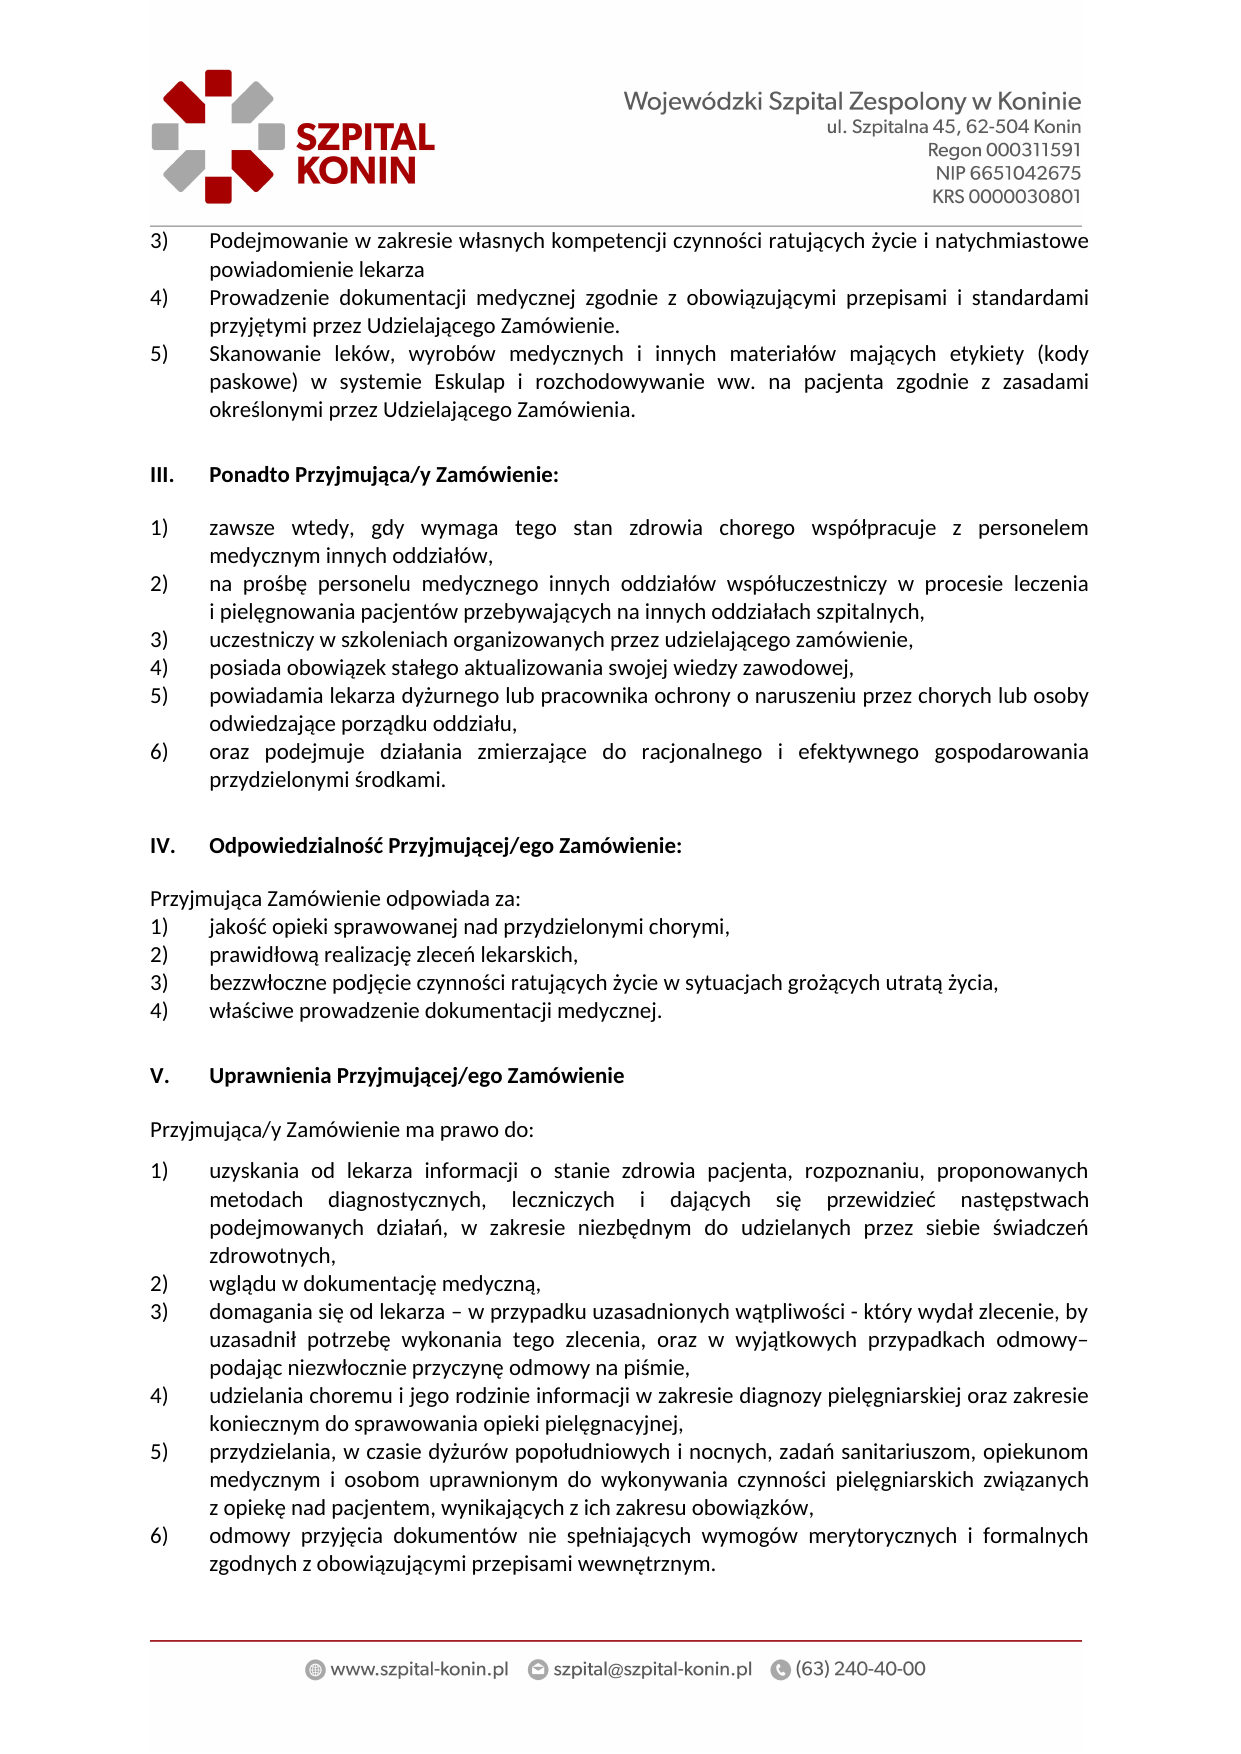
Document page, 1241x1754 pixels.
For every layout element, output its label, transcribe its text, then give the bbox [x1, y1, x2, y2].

text jakość opieki sprawowanej nad przydzielonymi chorymi, [150, 912, 1090, 940]
text uzyskania od lekarza informacji o stanie zdrowia pacjenta, rozpoznaniu, proponowanych metodach diagnostycznych, leczniczych i dających się przewidzieć następstwach podejmowanych działań, w zakresie niezbędnym do udzielanych przez siebie świadczeń zdrowotnych, [150, 1157, 1090, 1269]
picture [150, 1640, 1082, 1752]
text zawsze wtedy, gdy wymaga tego stan zdrowia chorego współpracuje z personelem medycznym innych oddziałów, [150, 513, 1090, 569]
text bezzwłoczne podjęcie czynności ratujących życie w sytuacjach grożących utratą życia, [150, 968, 1090, 996]
text na prośbę personelu medycznego innych oddziałów współuczestniczy w procesie leczenia i pielęgnowania pacjentów przebywających na innych oddziałach szpitalnych, [150, 569, 1090, 625]
text Przyjmująca/y Zamówienie ma prawo do: [150, 1115, 1090, 1143]
text właściwe prowadzenie dokumentacji medycznej. [150, 996, 1090, 1024]
text wglądu w dokumentację medyczną, [150, 1269, 1090, 1297]
text Ponadto Przyjmująca/y Zamówienie: [150, 460, 1090, 488]
text odmowy przyjęcia dokumentów nie spełniających wymogów merytorycznych i formalnych zgodnych z obowiązującymi przepisami wewnętrznym. [150, 1521, 1090, 1577]
text domagania się od lekarza – w przypadku uzasadnionych wątpliwości - który wydał zlecenie, by uzasadnił potrzebę wykonania tego zlecenia, oraz w wyjątkowych przypadkach odmowy– podając niezwłocznie przyczynę odmowy na piśmie, [150, 1297, 1090, 1381]
text Przyjmująca Zamówienie odpowiada za: [150, 884, 1090, 912]
text Odpowiedzialność Przyjmującej/ego Zamówienie: [150, 831, 1090, 859]
text prawidłową realizację zleceń lekarskich, [150, 940, 1090, 968]
text udzielania choremu i jego rodzinie informacji w zakresie diagnozy pielęgniarskiej oraz zakresie koniecznym do sprawowania opieki pielęgnacyjnej, [150, 1381, 1090, 1437]
picture [150, 0, 1082, 227]
text Prowadzenie dokumentacji medycznej zgodnie z obowiązującymi przepisami i standardami przyjętymi przez Udzielającego Zamówienie. [150, 283, 1090, 339]
text powiadamia lekarza dyżurnego lub pracownika ochrony o naruszeniu przez chorych lub osoby odwiedzające porządku oddziału, [150, 681, 1090, 737]
text Podejmowanie w zakresie własnych kompetencji czynności ratujących życie i natychmiastowe powiadomienie lekarza [150, 227, 1090, 283]
text Uprawnienia Przyjmującej/ego Zamówienie [150, 1062, 1090, 1090]
text Skanowanie leków, wyrobów medycznych i innych materiałów mających etykiety (kody paskowe) w systemie Eskulap i rozchodowywanie ww. na pacjenta zgodnie z zasadami określonymi przez Udzielającego Zamówienia. [150, 339, 1090, 423]
text posiada obowiązek stałego aktualizowania swojej wiedzy zawodowej, [150, 653, 1090, 681]
text przydzielania, w czasie dyżurów popołudniowych i nocnych, zadań sanitariuszom, opiekunom medycznym i osobom uprawnionym do wykonywania czynności pielęgniarskich związanych z opiekę nad pacjentem, wynikających z ich zakresu obowiązków, [150, 1437, 1090, 1521]
text oraz podejmuje działania zmierzające do racjonalnego i efektywnego gospodarowania przydzielonymi środkami. [150, 737, 1090, 793]
text uczestniczy w szkoleniach organizowanych przez udzielającego zamówienie, [150, 625, 1090, 653]
